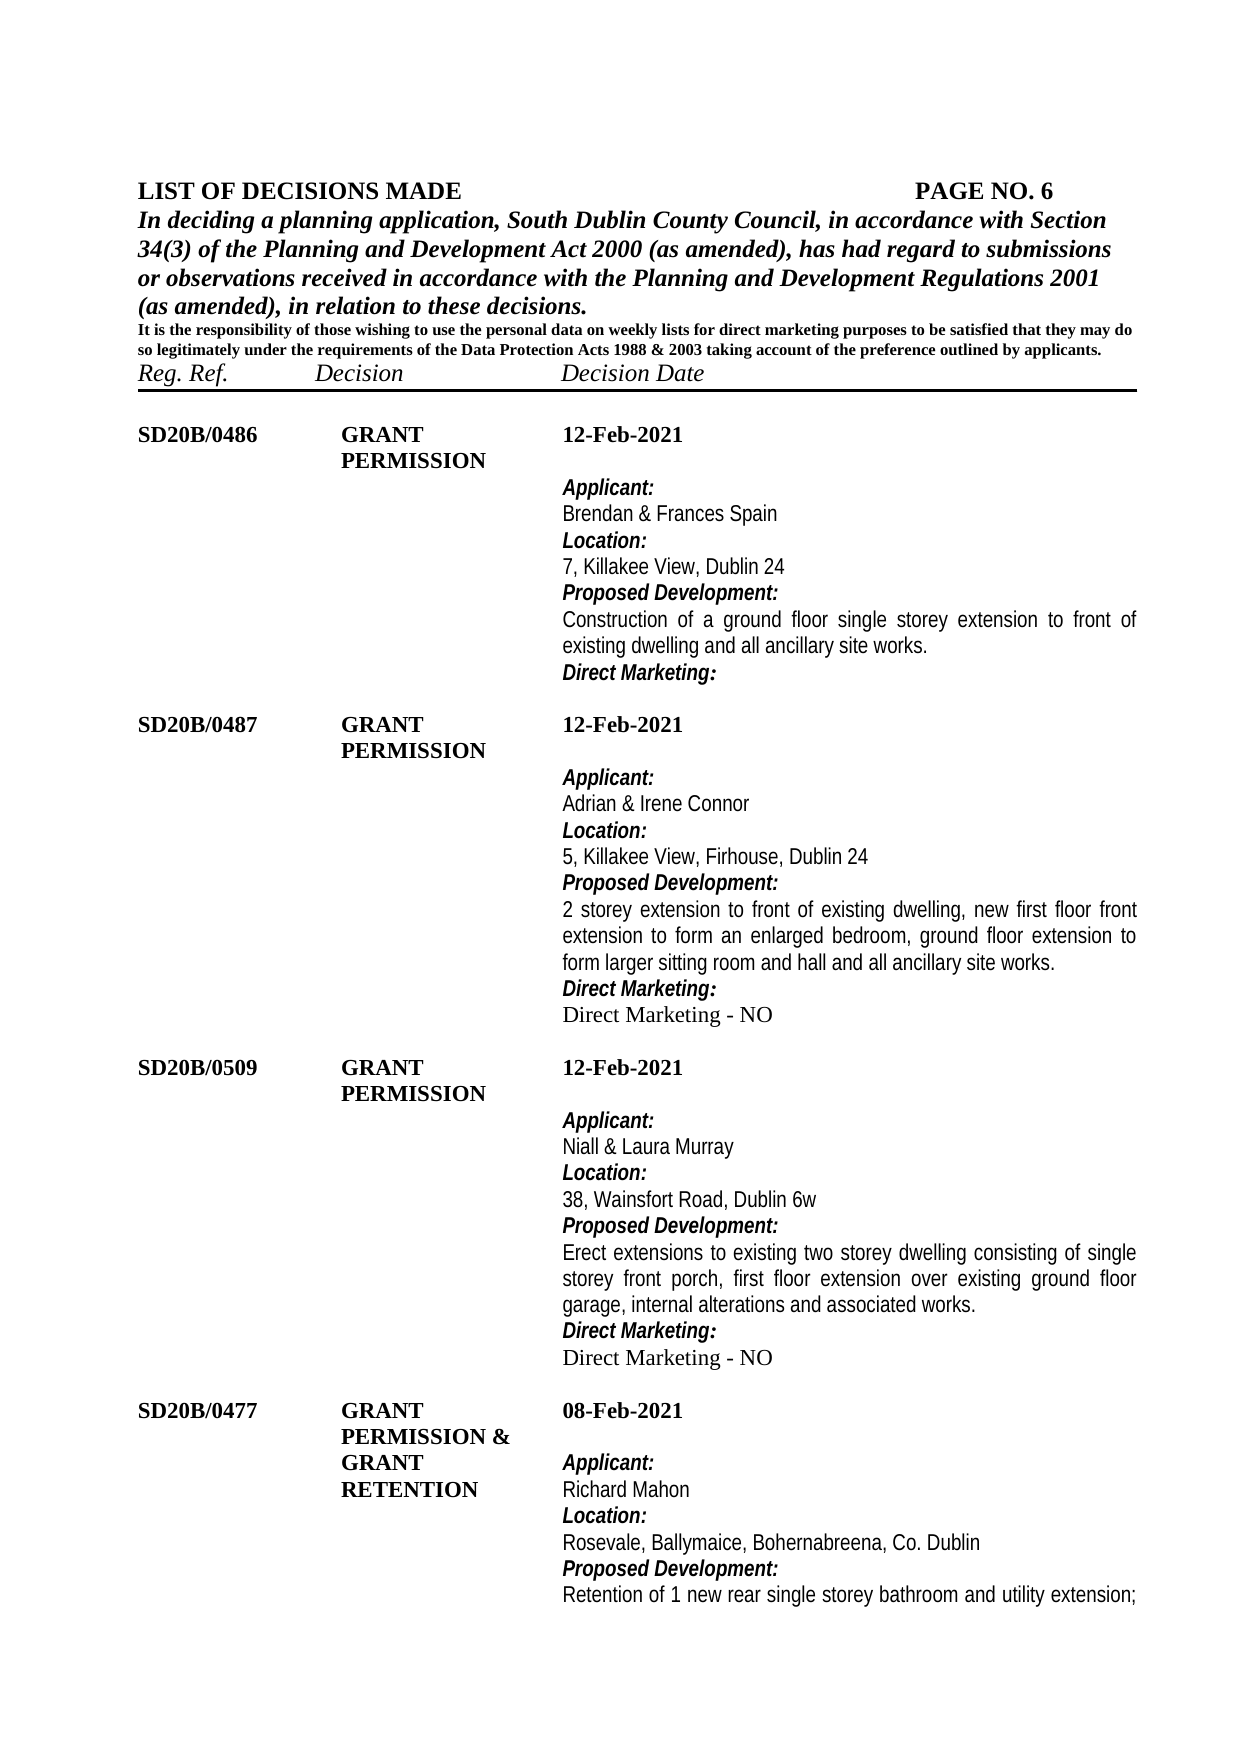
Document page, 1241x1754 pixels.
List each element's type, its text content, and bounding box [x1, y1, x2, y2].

table_cell 12-Feb-2021 Applicant: Niall & Laura Murray Location: 38, Wainsfort Road, Dublin 6w Proposed Development: Erect extensions to existing two storey dwelling consisting of single storey front porch, first floor extension over existing ground floor garage, internal alterations and associated works. Direct Marketing: Direct Marketing - NO [551, 1054, 1149, 1397]
table_cell SD20B/0509 [126, 1054, 329, 1397]
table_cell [551, 1397, 1149, 1607]
table_cell GRANT PERMISSION [330, 1054, 551, 1397]
table_cell SD20B/0486 [126, 421, 329, 711]
table_cell SD20B/0477 [126, 1397, 329, 1607]
table_cell 12-Feb-2021 Applicant: Brendan & Frances Spain Location: 7, Killakee View, Dublin 24 Proposed Development: Construction of a ground floor single storey extension to front of existing dwelling and all ancillary site works. Direct Marketing: [551, 421, 1149, 711]
table_cell SD20B/0487 [126, 711, 329, 1054]
table_cell GRANT PERMISSION [330, 711, 551, 1054]
table_cell 12-Feb-2021 Applicant: Adrian & Irene Connor Location: 5, Killakee View, Firhouse, Dublin 24 Proposed Development: 2 storey extension to front of existing dwelling, new first floor front extension to form an enlarged bedroom, ground floor extension to form larger sitting room and hall and all ancillary site works. Direct Marketing: Direct Marketing - NO [551, 711, 1149, 1054]
table_cell GRANT PERMISSION [330, 421, 551, 711]
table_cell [330, 1397, 551, 1607]
